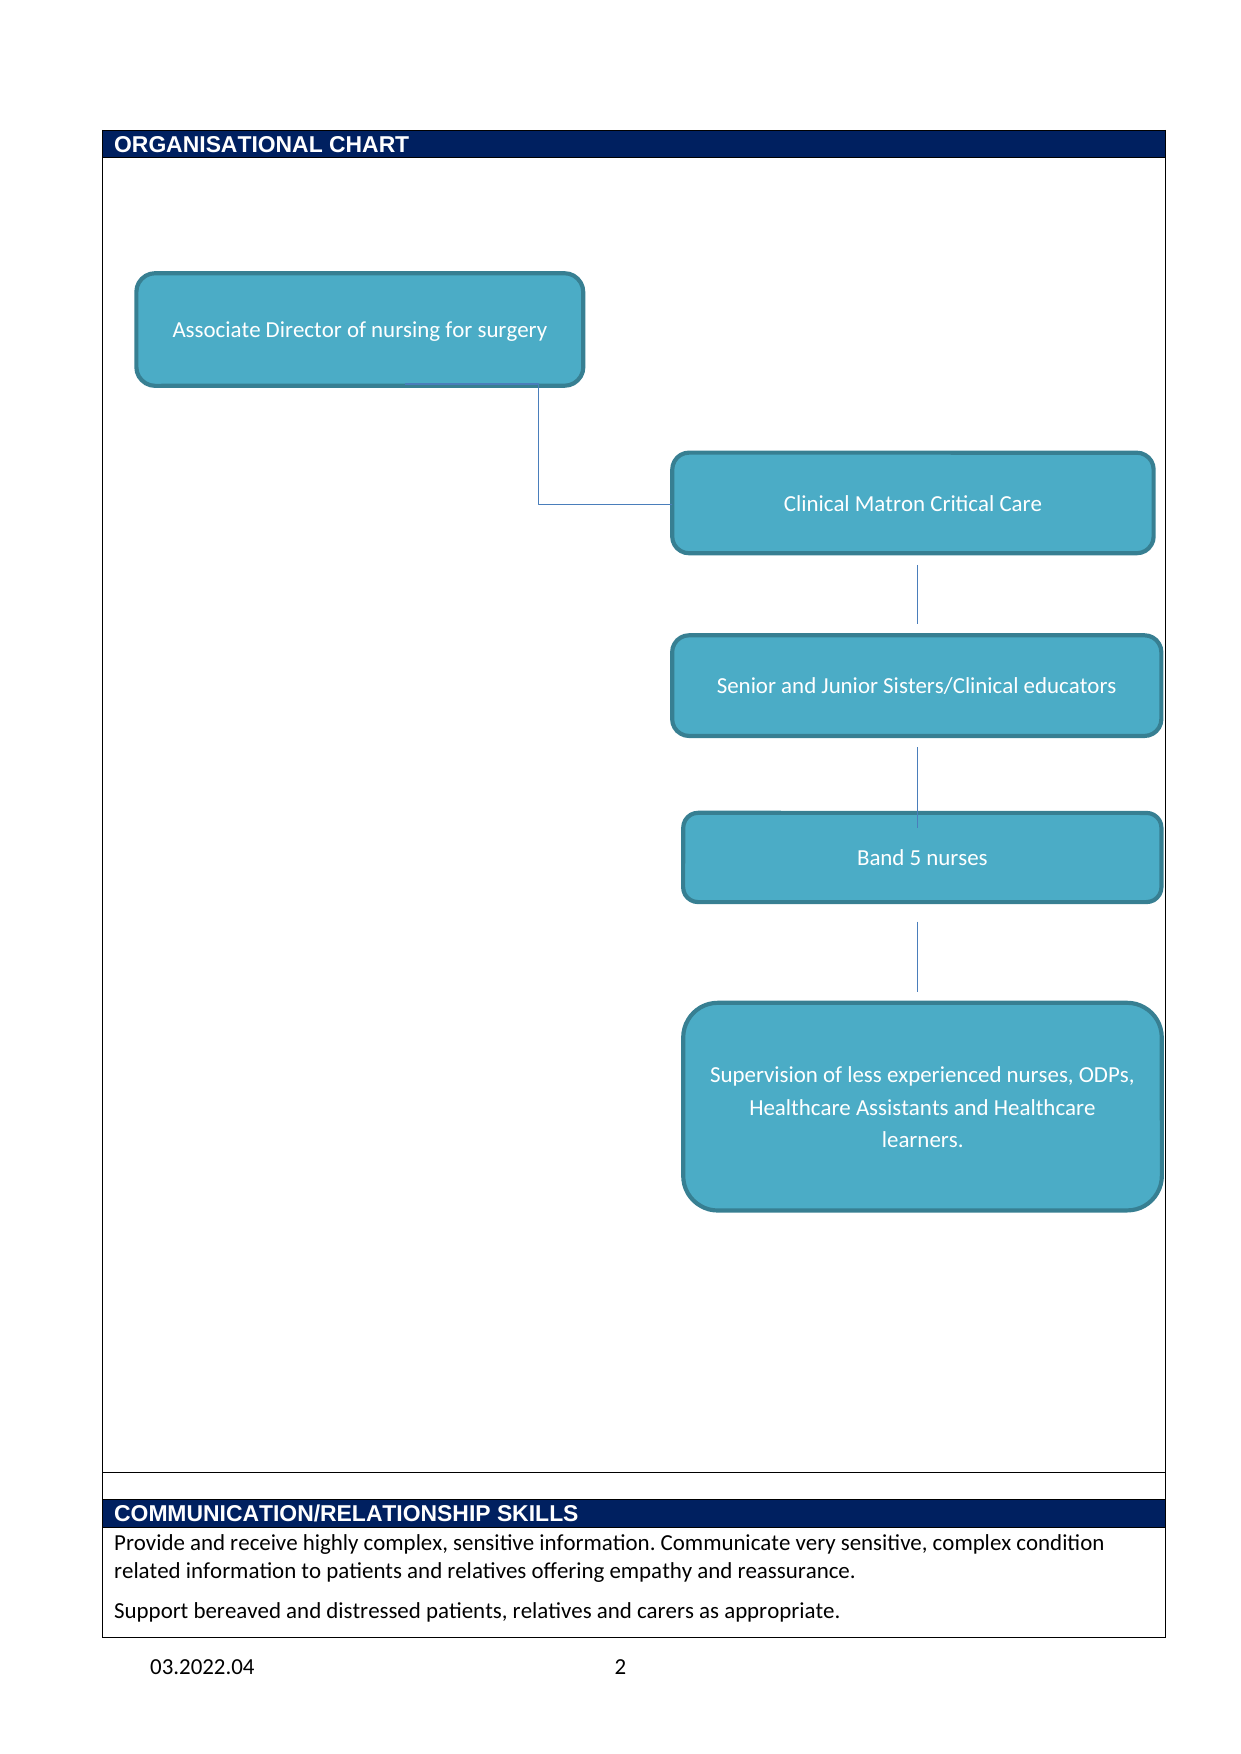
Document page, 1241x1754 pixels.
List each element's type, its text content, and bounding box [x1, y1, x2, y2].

table_header ORGANISATIONAL CHART [103, 131, 1165, 157]
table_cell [103, 1528, 1165, 1637]
table_cell [103, 1473, 1165, 1499]
table_cell COMMUNICATION/RELATIONSHIP SKILLS [103, 1500, 1165, 1527]
table_cell [103, 158, 1165, 1472]
